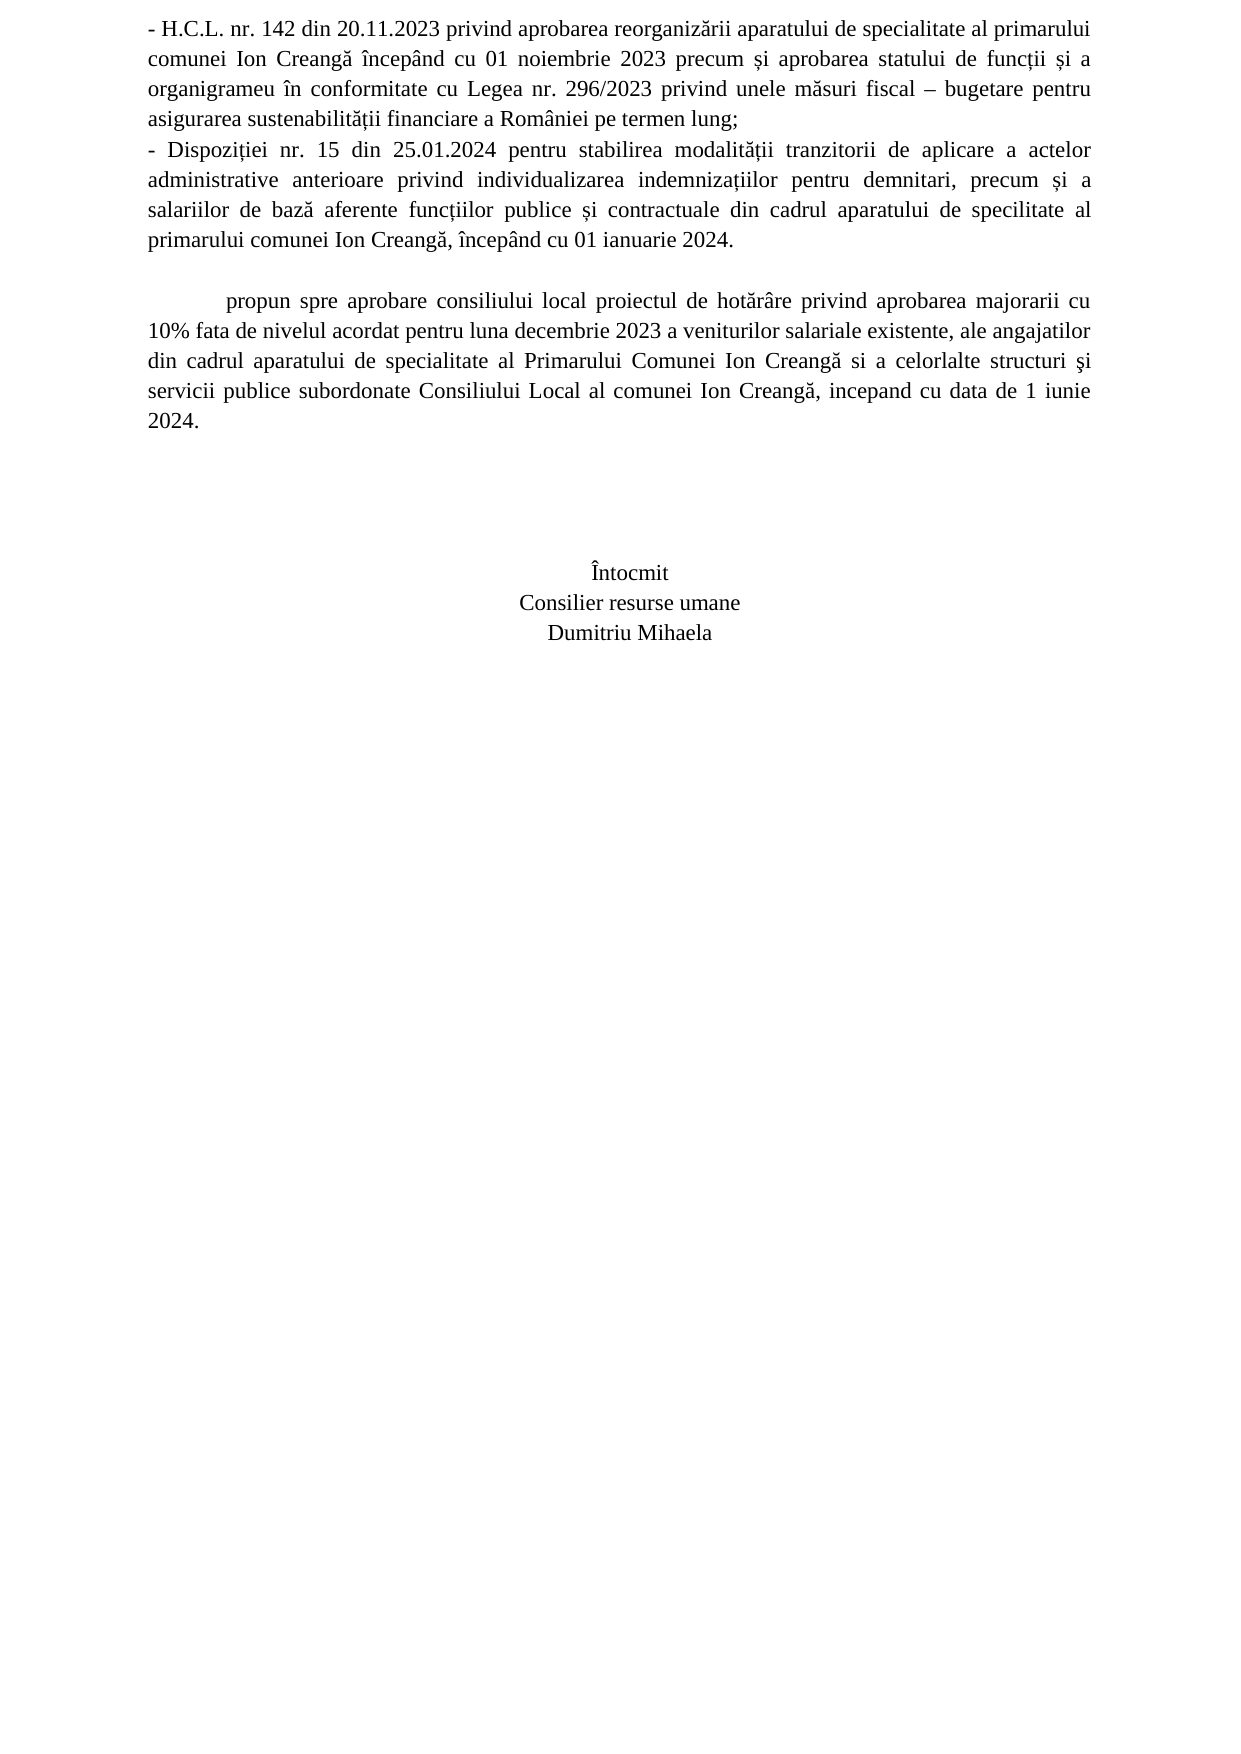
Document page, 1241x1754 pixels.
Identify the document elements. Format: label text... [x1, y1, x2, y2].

text propun spre aprobare consiliului local proiectul de hotărâre privind aprobarea majorarii cu 10% fata de nivelul acordat pentru luna decembrie 2023 a veniturilor salariale existente, ale angajatilor din cadrul aparatului de specialitate al Primarului Comunei Ion Creangă si a celorlalte structuri şi servicii publice subordonate Consiliului Local al comunei Ion Creangă, incepand cu data de 1 iunie 2024. [148, 287, 1093, 434]
text - Dispoziției nr. 15 din 25.01.2024 pentru stabilirea modalității tranzitorii de aplicare a actelor administrative anterioare privind individualizarea indemnizațiilor pentru demnitari, precum și a salariilor de bază aferente funcțiilor publice și contractuale din cadrul aparatului de specilitate al primarului comunei Ion Creangă, începând cu 01 ianuarie 2024. [148, 136, 1093, 253]
text - H.C.L. nr. 142 din 20.11.2023 privind aprobarea reorganizării aparatului de specialitate al primarului comunei Ion Creangă începând cu 01 noiembrie 2023 precum și aprobarea statului de funcții și a organigrameu în conformitate cu Legea nr. 296/2023 privind unele măsuri fiscal – bugetare pentru asigurarea sustenabilității financiare a României pe termen lung; [148, 15, 1093, 132]
text Întocmit [148, 558, 1044, 585]
text Consilier resurse umane [148, 589, 1044, 615]
text Dumitriu Mihaela [148, 619, 1044, 645]
